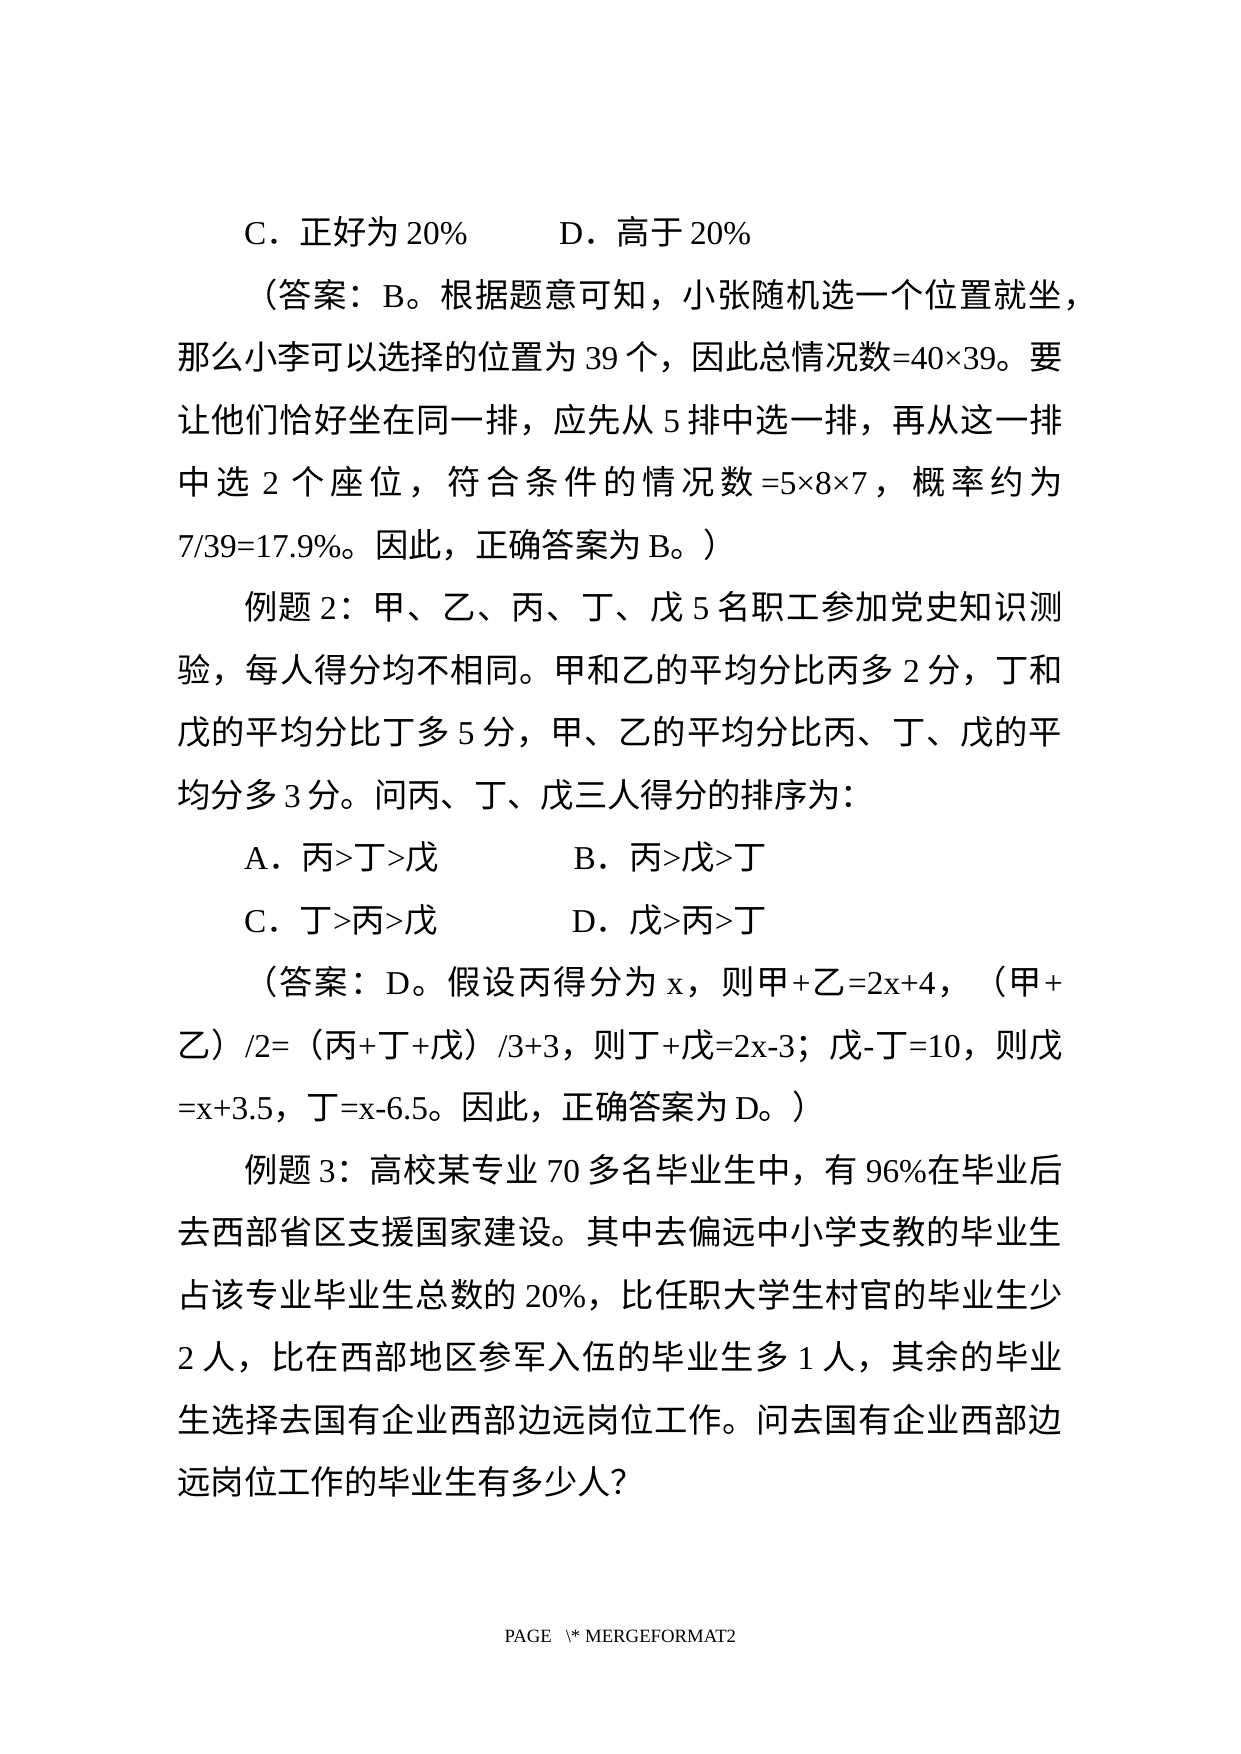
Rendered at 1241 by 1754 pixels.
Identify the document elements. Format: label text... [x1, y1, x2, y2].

text （答案：D。假设丙得分为x，则甲+乙=2x+4，（甲+乙）/2=（丙+丁+戊）/3+3，则丁+戊=2x-3；戊-丁=10，则戊=x+3.5，丁=x-6.5。因此，正确答案为D。） [177, 944, 1063, 1132]
text 例题2：甲、乙、丙、丁、戊5名职工参加党史知识测验，每人得分均不相同。甲和乙的平均分比丙多2分，丁和戊的平均分比丁多5分，甲、乙的平均分比丙、丁、戊的平均分多3分。问丙、丁、戊三人得分的排序为： [177, 569, 1063, 819]
text （答案：B。根据题意可知，小张随机选一个位置就坐，那么小李可以选择的位置为39个，因此总情况数=40×39。要让他们恰好坐在同一排，应先从5排中选一排，再从这一排中选2个座位，符合条件的情况数=5×8×7，概率约为7/39=17.9%。因此，正确答案为B。） [177, 257, 1063, 569]
text 例题3：高校某专业70多名毕业生中，有96%在毕业后去西部省区支援国家建设。其中去偏远中小学支教的毕业生占该专业毕业生总数的20%，比任职大学生村官的毕业生少2人，比在西部地区参军入伍的毕业生多1人，其余的毕业生选择去国有企业西部边远岗位工作。问去国有企业西部边远岗位工作的毕业生有多少人？ [177, 1132, 1063, 1507]
text C．正好为20% D．高于20% [177, 194, 1063, 257]
text C．丁>丙>戊 D．戊>丙>丁 [177, 882, 1063, 944]
text A．丙>丁>戊 B．丙>戊>丁 [177, 819, 1063, 882]
